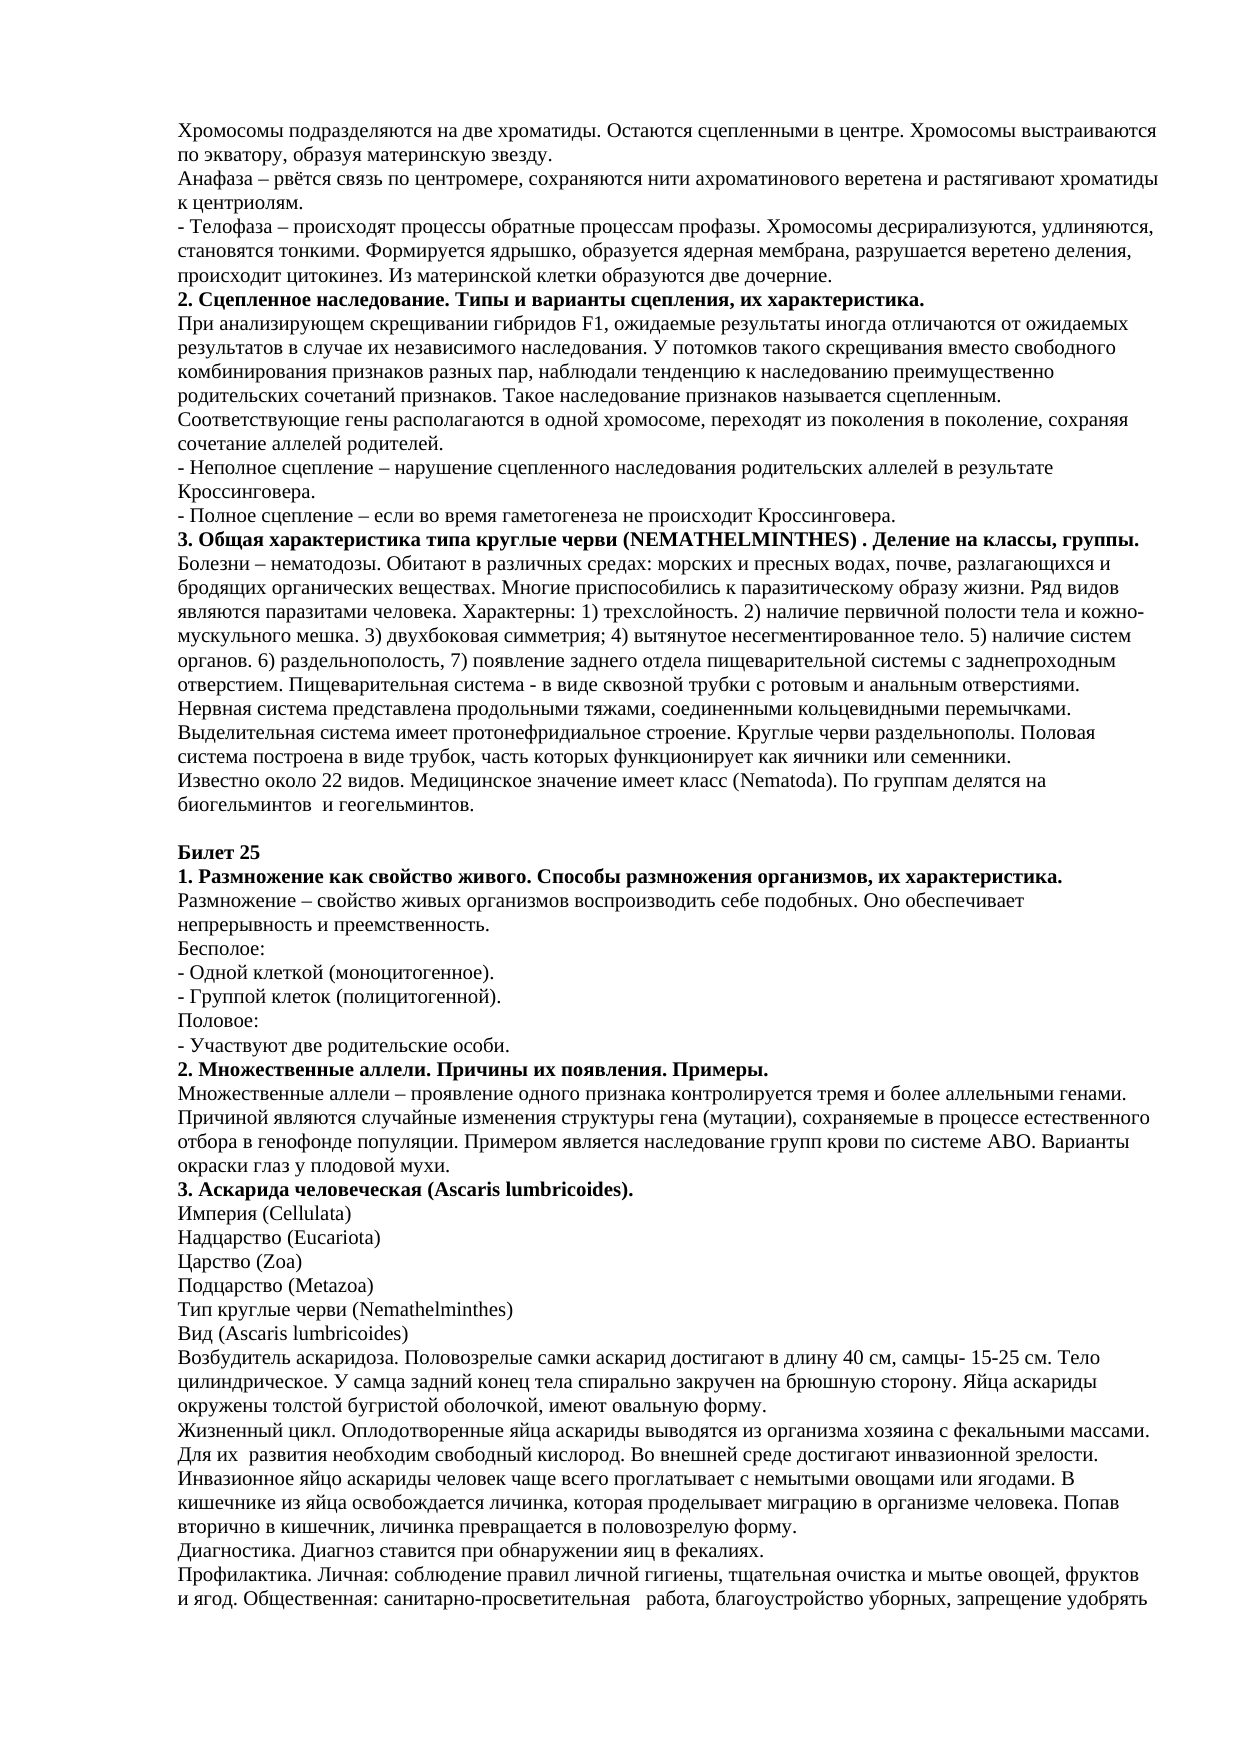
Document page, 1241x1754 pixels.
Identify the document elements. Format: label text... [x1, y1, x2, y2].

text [177, 118, 1162, 166]
text Вид (Ascaris lumbricoides) [177, 1321, 1152, 1345]
text - Одной клеткой (моноцитогенное). [177, 960, 1162, 984]
text Царство (Zoa) [177, 1249, 1152, 1273]
text Бесполое: [177, 936, 1162, 960]
text Диагностика. Диагноз ставится при обнаружении яиц в фекалиях. [177, 1538, 1152, 1562]
text Болезни – нематодозы. Обитают в различных средах: морских и пресных водах, почве, разлагающихся и бродящих органических веществах. Многие приспособились к паразитическому образу жизни. Ряд видов являются паразитами человека. Характерны: 1) трехслойность. 2) наличие первичной полости тела и кожно-мускульного мешка. 3) двухбоковая симметрия; 4) вытянутое несегментированное тело. 5) наличие систем органов. 6) раздельнополость, 7) появление заднего отдела пищеварительной системы с заднепроходным отверстием. Пищеварительная система - в виде сквозной трубки c ротовым и анальным отверстиями. Нервная система представлена продольными тяжами, соединенными кольцевидными перемычками. Выделительная система имеет протонефридиальное строение. Круглые черви раздельнополы. Половая система построена в виде трубок, часть которых функционирует как яичники или семенники. [177, 551, 1152, 768]
text Половое: [177, 1008, 1162, 1032]
text Надцарство (Eucariota) [177, 1225, 1152, 1249]
text - Участвуют две родительские особи. [177, 1032, 1162, 1057]
text 3. Общая характеристика типа круглые черви (NEMATHELMINTHES) . Деление на классы, группы. [177, 527, 1152, 551]
text 3. Аскарида человеческая (Ascaris lumbricoides). [177, 1177, 1152, 1201]
text Множественные аллели – проявление одного признака контролируется тремя и более аллельными генами. Причиной являются случайные изменения структуры гена (мутации), сохраняемые в процессе естественного отбора в генофонде популяции. Примером является наследование групп крови по системе ABO. Варианты окраски глаз у плодовой мухи. [177, 1081, 1162, 1177]
text Размножение – свойство живых организмов воспроизводить себе подобных. Оно обеспечивает непрерывность и преемственность. [177, 888, 1162, 936]
text 2. Сцепленное наследование. Типы и варианты сцепления, их характеристика. [177, 287, 1152, 311]
text Анафаза – рвётся связь по центромере, сохраняются нити ахроматинового веретена и растягивают хроматиды к центриолям. [177, 166, 1162, 214]
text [177, 1562, 1152, 1610]
text Жизненный цикл. Оплодотворенные яйца аскариды выводятся из организма хозяина с фекальными массами. Для их развития необходим свободный кислород. Во внешней среде достигают инвазионной зрелости. Инвазионное яйцо аскариды человек чаще всего проглатывает с немытыми овощами или ягодами. В кишечнике из яйца освобождается личинка, которая проделывает миграцию в организме человека. Попав вторично в кишечник, личинка превращается в половозрелую форму. [177, 1417, 1152, 1538]
text - Неполное сцепление – нарушение сцепленного наследования родительских аллелей в результате Кроссинговера. [177, 455, 1162, 503]
text Билет 25 [177, 840, 1152, 864]
text - Телофаза – происходят процессы обратные процессам профазы. Хромосомы десрирализуются, удлиняются, становятся тонкими. Формируется ядрышко, образуется ядерная мембрана, разрушается веретено деления, происходит цитокинез. Из материнской клетки образуются две дочерние. [177, 214, 1162, 287]
text При анализирующем скрещивании гибридов F1, ожидаемые результаты иногда отличаются от ожидаемых результатов в случае их независимого наследования. У потомков такого скрещивания вместо свободного комбинирования признаков разных пар, наблюдали тенденцию к наследованию преимущественно родительских сочетаний признаков. Такое наследование признаков называется сцепленным. Соответствующие гены располагаются в одной хромосоме, переходят из поколения в поколение, сохраняя сочетание аллелей родителей. [177, 311, 1152, 455]
text Подцарство (Metazoa) [177, 1273, 1152, 1297]
text - Группой клеток (полицитогенной). [177, 984, 1162, 1008]
text 2. Множественные аллели. Причины их появления. Примеры. [177, 1057, 1152, 1081]
text Возбудитель аскаридоза. Половозрелые самки аскарид достигают в длину 40 см, самцы- 15-25 см. Тело цилиндрическое. У самца задний конец тела спирально закручен на брюшную сторону. Яйца аскариды окружены толстой бугристой оболочкой, имеют овальную форму. [177, 1345, 1152, 1417]
text Известно около 22 видов. Медицинское значение имеет класс (Nematoda). По группам делятся на биогельминтов и геогельминтов. [177, 768, 1152, 816]
text - Полное сцепление – если во время гаметогенеза не происходит Кроссинговера. [177, 503, 1162, 527]
text Империя (Cellulata) [177, 1201, 1152, 1225]
text Тип круглые черви (Nemathelminthes) [177, 1297, 1152, 1321]
text 1. Размножение как свойство живого. Способы размножения организмов, их характеристика. [177, 864, 1152, 888]
